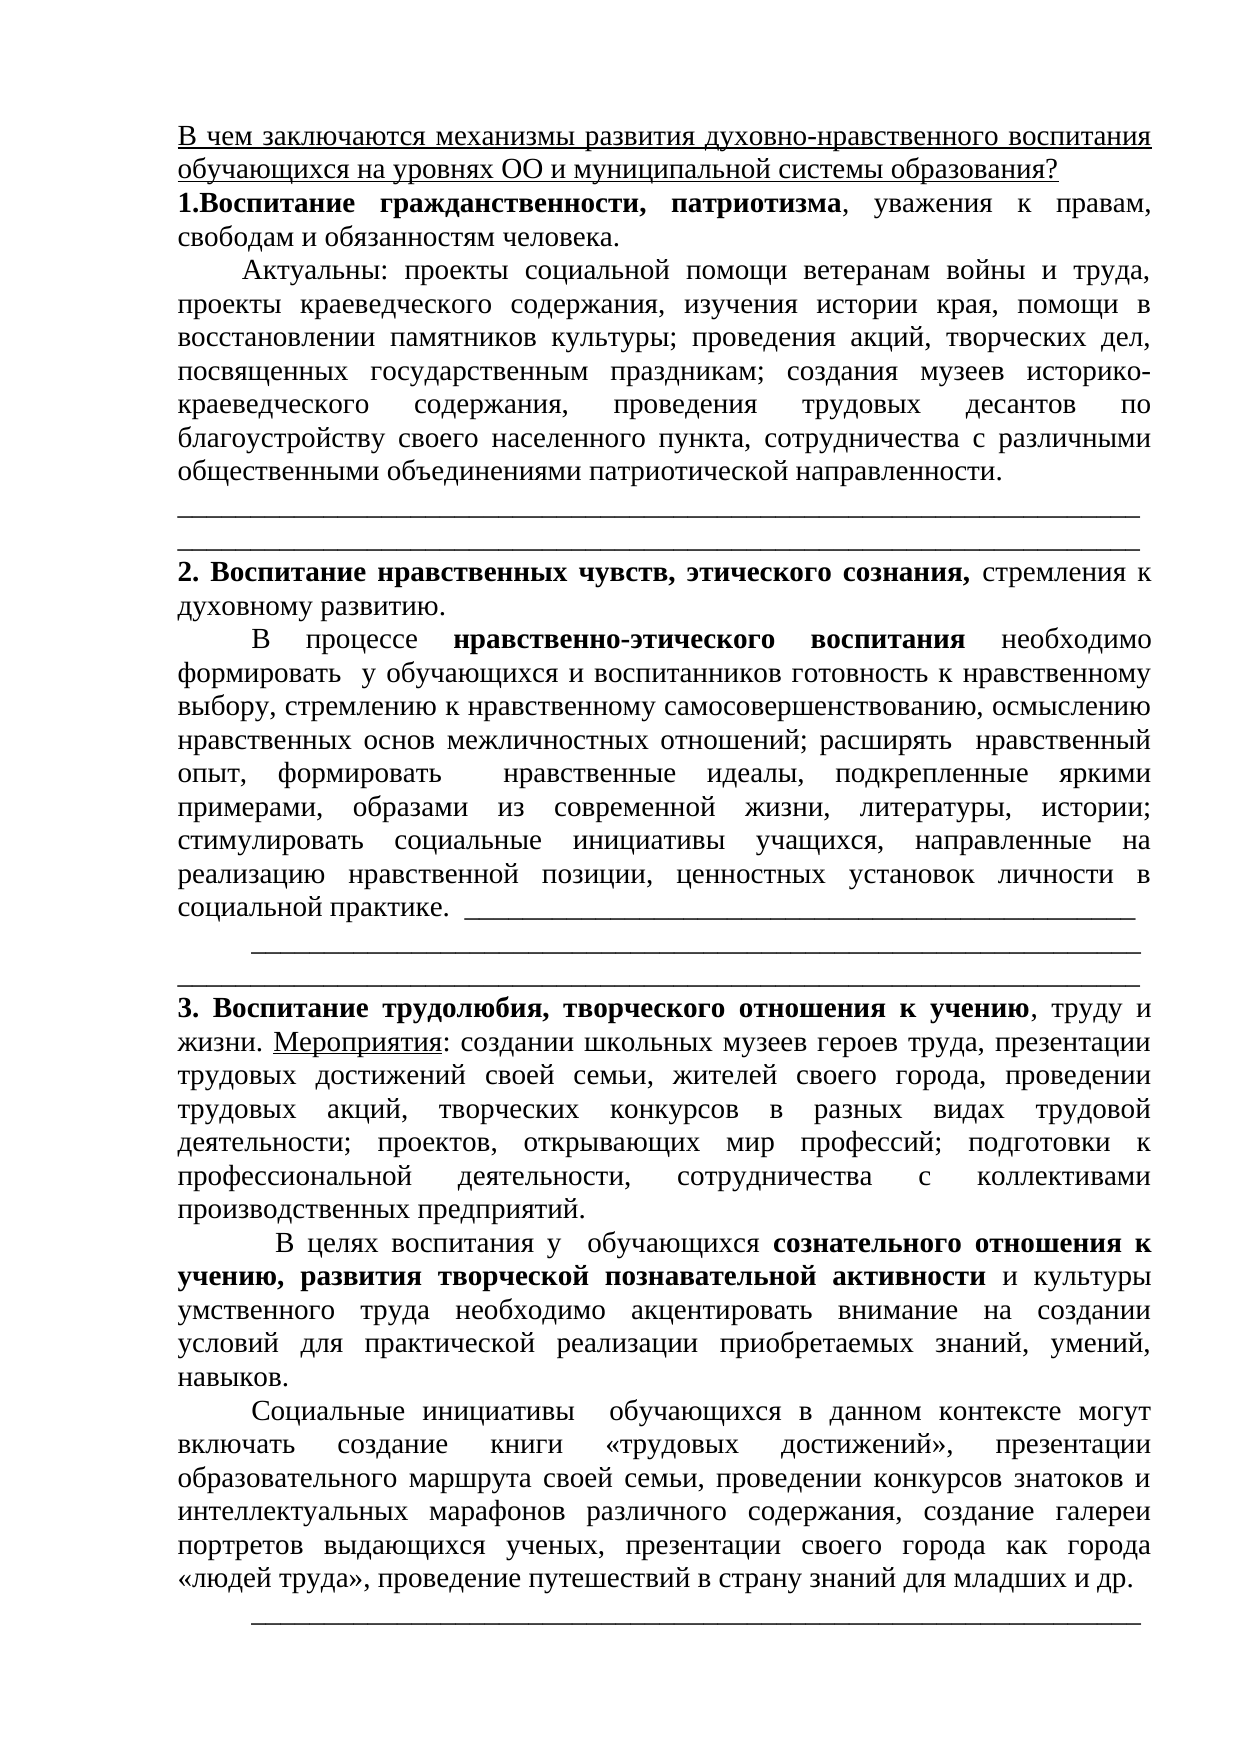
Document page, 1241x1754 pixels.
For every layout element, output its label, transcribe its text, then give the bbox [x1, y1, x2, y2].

list 1.Воспитание гражданственности, патриотизма, уважения к правам, свободам и обязанностям человека. [177, 185, 1152, 252]
list В чем заключаются механизмы развития духовно-нравственного воспитания обучающихся на уровнях ОО и муниципальной системы образования? [177, 118, 1152, 147]
text 3. Воспитание трудолюбия, творческого отношения к учению, труду и жизни. Мероприятия: создании школьных музеев героев труда, презентации трудовых достижений своей семьи, жителей своего города, проведении трудовых акций, творческих конкурсов в разных видах трудовой деятельности; проектов, открывающих мир профессий; подготовки к профессиональной деятельности, сотрудничества с коллективами производственных предприятий. [177, 990, 1152, 1225]
list ____________________________________________________________________________________________________________________________________ [177, 487, 1152, 554]
text В процессе нравственно-этического воспитания необходимо формировать у обучающихся и воспитанников готовность к нравственному выбору, стремлению к нравственному самосовершенствованию, осмыслению нравственных основ межличностных отношений; расширять нравственный опыт, формировать нравственные идеалы, подкрепленные яркими примерами, образами из современной жизни, литературы, истории; стимулировать социальные инициативы учащихся, направленные на реализацию нравственной позиции, ценностных установок личности в социальной практике. ______________________________________________ [177, 621, 1152, 923]
text 2. Воспитание нравственных чувств, этического сознания, стремления к духовному развитию. [177, 554, 1152, 621]
text В целях воспитания у обучающихся сознательного отношения к учению, развития творческой познавательной активности и культуры умственного труда необходимо акцентировать внимание на создании условий для практической реализации приобретаемых знаний, умений, навыков. [177, 1225, 1152, 1393]
text _______________________________________________________________________________________________________________________________ [177, 923, 1152, 990]
text _____________________________________________________________ [177, 1594, 1152, 1627]
list Актуальны: проекты социальной помощи ветеранам войны и труда, проекты краеведческого содержания, изучения истории края, помощи в восстановлении памятников культуры; проведения акций, творческих дел, посвященных государственным праздникам; создания музеев историко-краеведческого содержания, проведения трудовых десантов по благоустройству своего населенного пункта, сотрудничества с различными общественными объединениями патриотической направленности. [177, 252, 1152, 487]
text Социальные инициативы обучающихся в данном контексте могут включать создание книги «трудовых достижений», презентации образовательного маршрута своей семьи, проведении конкурсов знатоков и интеллектуальных марафонов различного содержания, создание галереи портретов выдающихся ученых, презентации своего города как города «людей труда», проведение путешествий в страну знаний для младших и др. [177, 1393, 1152, 1594]
list В чем заключаются механизмы развития духовно-нравственного воспитания обучающихся на уровнях ОО и муниципальной системы образования? [177, 148, 1152, 185]
